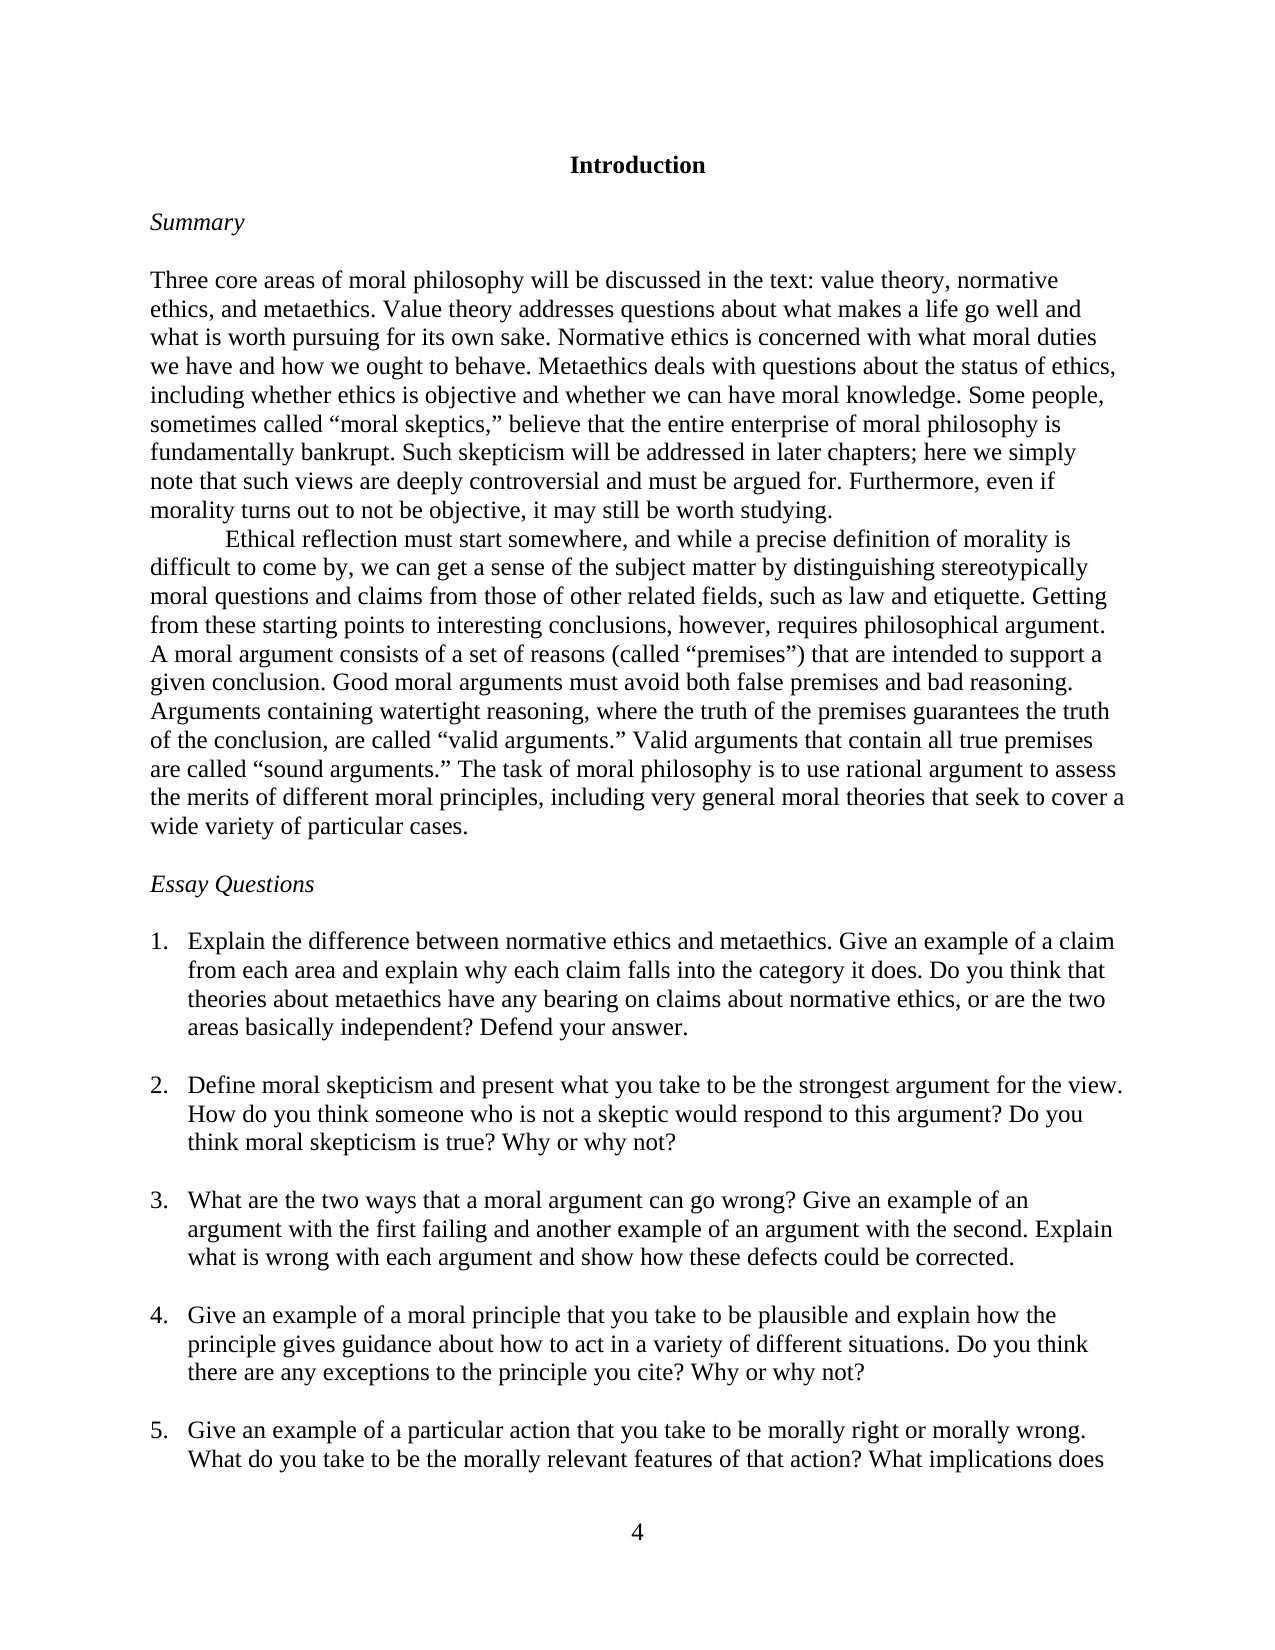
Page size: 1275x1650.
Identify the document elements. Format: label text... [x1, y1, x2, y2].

text Ethical reflection must start somewhere, and while a precise definition of morality is difficult to come by, we can get a sense of the subject matter by distinguishing stereotypically moral questions and claims from those of other related fields, such as law and etiquette. Getting from these starting points to interesting conclusions, however, requires philosophical argument. A moral argument consists of a set of reasons (called “premises”) that are intended to support a given conclusion. Good moral arguments must avoid both false premises and bad reasoning. Arguments containing watertight reasoning, where the truth of the premises guarantees the truth of the conclusion, are called “valid arguments.” Valid arguments that contain all true premises are called “sound arguments.” The task of moral philosophy is to use rational argument to assess the merits of different moral principles, including very general moral theories that seek to cover a wide variety of particular cases. [150, 524, 1125, 840]
text Summary [150, 207, 1125, 236]
list What are the two ways that a moral argument can go wrong? Give an example of an argument with the first failing and another example of an argument with the second. Explain what is wrong with each argument and show how these defects could be corrected. [150, 1185, 1125, 1271]
text Three core areas of moral philosophy will be discussed in the text: value theory, normative ethics, and metaethics. Value theory addresses questions about what makes a life go well and what is worth pursuing for its own sake. Normative ethics is concerned with what moral duties we have and how we ought to behave. Metaethics deals with questions about the status of ethics, including whether ethics is objective and whether we can have moral knowledge. Some people, sometimes called “moral skeptics,” believe that the entire enterprise of moral philosophy is fundamentally bankrupt. Such skepticism will be addressed in later chapters; here we simply note that such views are deeply controversial and must be argued for. Furthermore, even if morality turns out to not be objective, it may still be worth studying. [150, 265, 1125, 524]
text Essay Questions [150, 869, 1125, 897]
list Explain the difference between normative ethics and metaethics. Give an example of a claim from each area and explain why each claim falls into the category it does. Do you think that theories about metaethics have any bearing on claims about normative ethics, or are the two areas basically independent? Defend your answer. [150, 926, 1125, 1041]
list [150, 1415, 1125, 1472]
list Define moral skepticism and present what you take to be the strongest argument for the view. How do you think someone who is not a skeptic would respond to this argument? Do you think moral skepticism is true? Why or why not? [150, 1070, 1125, 1156]
text Introduction [150, 150, 1125, 179]
list Give an example of a moral principle that you take to be plausible and explain how the principle gives guidance about how to act in a variety of different situations. Do you think there are any exceptions to the principle you cite? Why or why not? [150, 1300, 1125, 1386]
